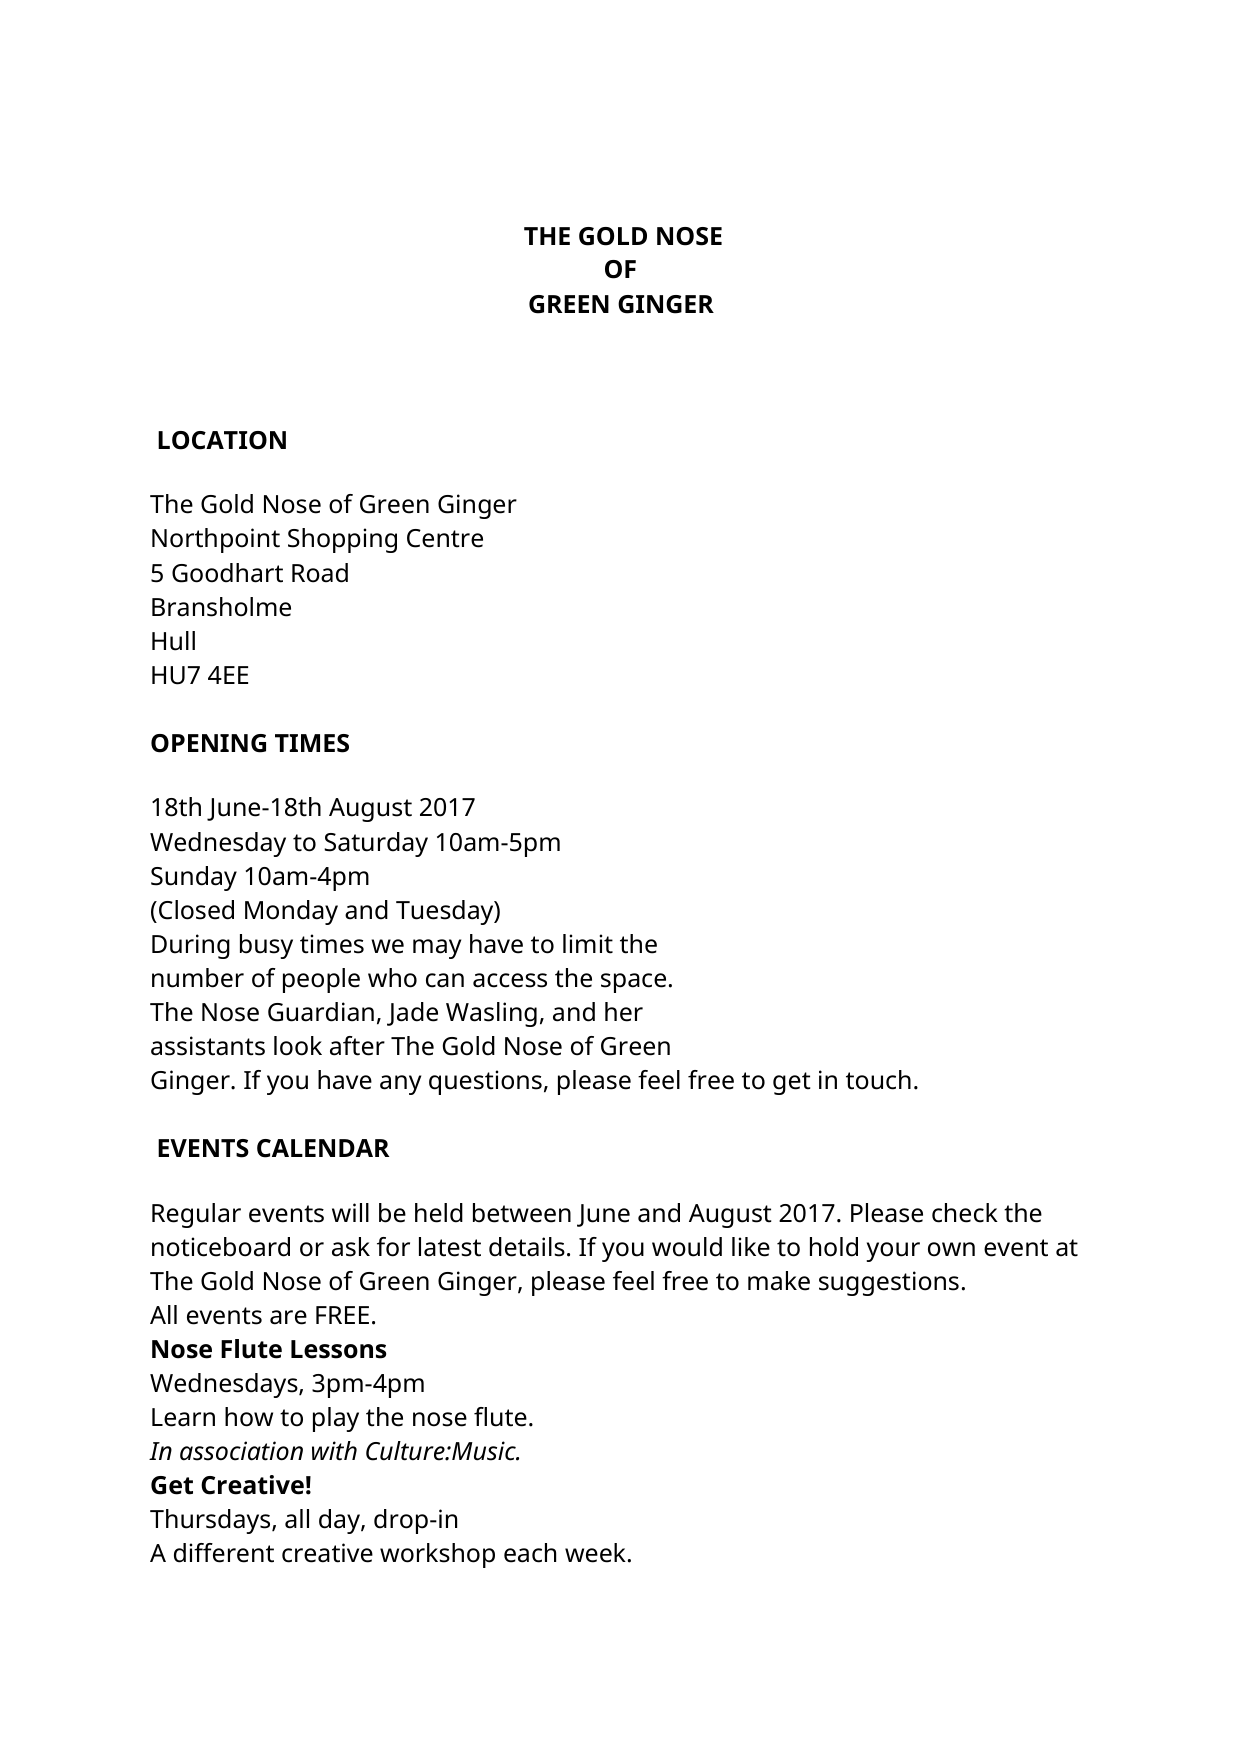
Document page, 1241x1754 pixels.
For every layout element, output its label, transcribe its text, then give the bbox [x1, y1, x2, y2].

text GREEN GINGER [375, 286, 1090, 320]
text assistants look after The Gold Nose of Green [150, 1028, 1090, 1063]
text OPENING TIMES [150, 726, 1090, 759]
text Wednesday to Saturday 10am-5pm [150, 824, 1090, 858]
text In association with Culture:Music. [150, 1434, 1090, 1468]
text Hull [150, 623, 1090, 657]
text 5 Goodhart Road [150, 555, 1090, 589]
text Learn how to play the nose flute. [150, 1400, 1090, 1434]
text The Nose Guardian, Jade Wasling, and her [150, 994, 1090, 1028]
text EVENTS CALENDAR [150, 1131, 1090, 1165]
text 18th June-18th August 2017 [150, 790, 1090, 824]
text Thursdays, all day, drop-in [150, 1502, 1090, 1536]
text Wednesdays, 3pm-4pm [150, 1366, 1090, 1400]
text OF [150, 252, 1090, 286]
text number of people who can access the space. [150, 960, 1090, 994]
text A different creative workshop each week. [150, 1536, 1090, 1570]
text Northpoint Shopping Centre [150, 521, 1090, 555]
text Bransholme [150, 589, 1090, 623]
text Get Creative! [150, 1468, 1090, 1502]
text HU7 4EE [150, 657, 1090, 691]
text Ginger. If you have any questions, please feel free to get in touch. [150, 1063, 1090, 1097]
text All events are FREE. [150, 1297, 1090, 1332]
text Regular events will be held between June and August 2017. Please check the noticeboard or ask for latest details. If you would like to hold your own event at The Gold Nose of Green Ginger, please feel free to make suggestions. [150, 1195, 1090, 1297]
text (Closed Monday and Tuesday) [150, 892, 1090, 926]
text LOCATION [150, 422, 1090, 457]
text The Gold Nose of Green Ginger [150, 487, 1090, 521]
text THE GOLD NOSE [150, 218, 1090, 252]
text Sunday 10am-4pm [150, 858, 1090, 892]
text Nose Flute Lessons [150, 1332, 1090, 1366]
text During busy times we may have to limit the [150, 926, 1090, 960]
